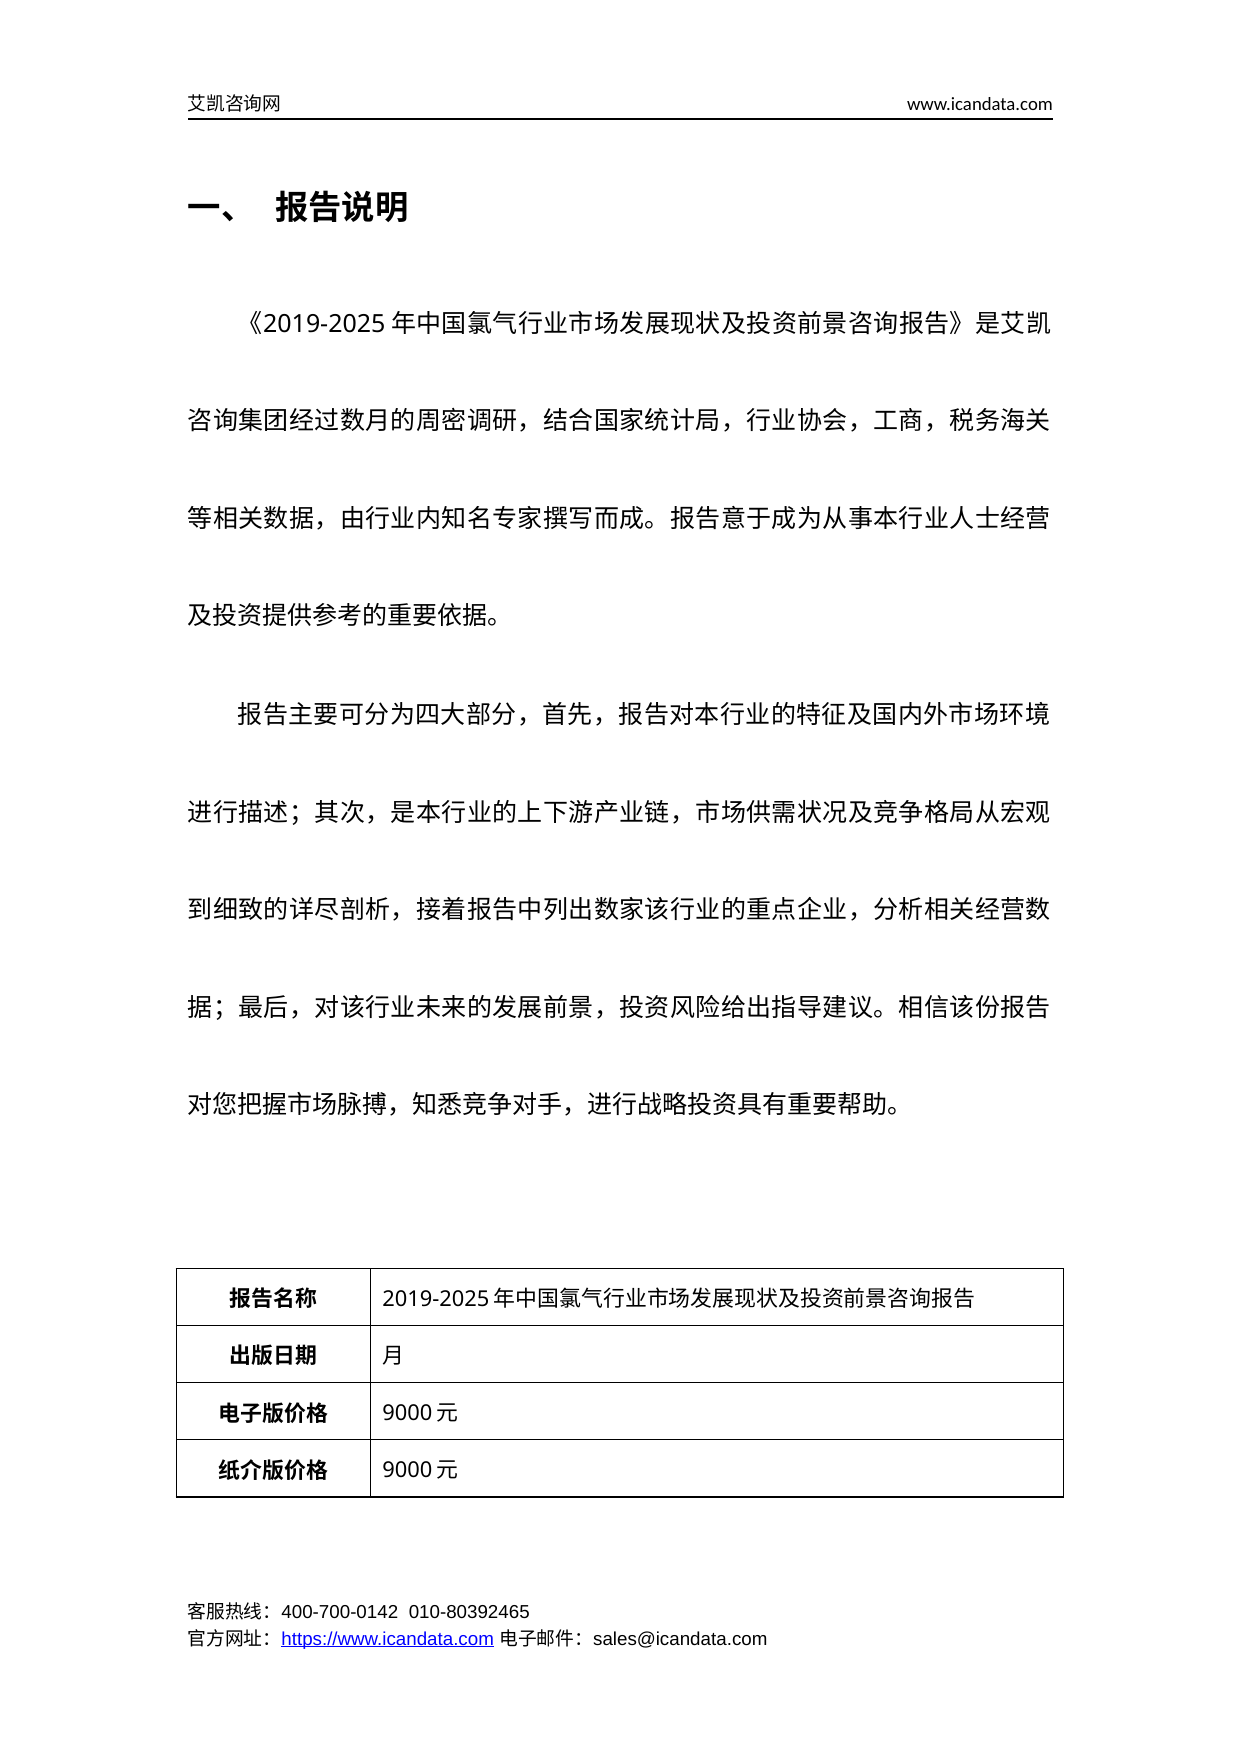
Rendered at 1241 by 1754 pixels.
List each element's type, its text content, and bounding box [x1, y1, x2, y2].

table_header 2019-2025年中国氯气行业市场发展现状及投资前景咨询报告 [371, 1269, 1063, 1325]
subtitle 报告说明 [187, 172, 1053, 237]
table_cell 9000元 [371, 1383, 1063, 1439]
text 《2019-2025年中国氯气行业市场发展现状及投资前景咨询报告》是艾凯咨询集团经过数月的周密调研，结合国家统计局，行业协会，工商，税务海关等相关数据，由行业内知名专家撰写而成。报告意于成为从事本行业人士经营及投资提供参考的重要依据。 [187, 289, 1053, 646]
table_header 报告名称 [177, 1269, 370, 1325]
text 报告主要可分为四大部分，首先，报告对本行业的特征及国内外市场环境进行描述；其次，是本行业的上下游产业链，市场供需状况及竞争格局从宏观到细致的详尽剖析，接着报告中列出数家该行业的重点企业，分析相关经营数据；最后，对该行业未来的发展前景，投资风险给出指导建议。相信该份报告对您把握市场脉搏，知悉竞争对手，进行战略投资具有重要帮助。 [187, 681, 1053, 1136]
table_cell 9000元 [371, 1440, 1063, 1496]
table_cell 月 [371, 1326, 1063, 1382]
table_cell 出版日期 [177, 1326, 370, 1382]
table_cell 电子版价格 [177, 1383, 370, 1439]
table_cell 纸介版价格 [177, 1440, 370, 1496]
